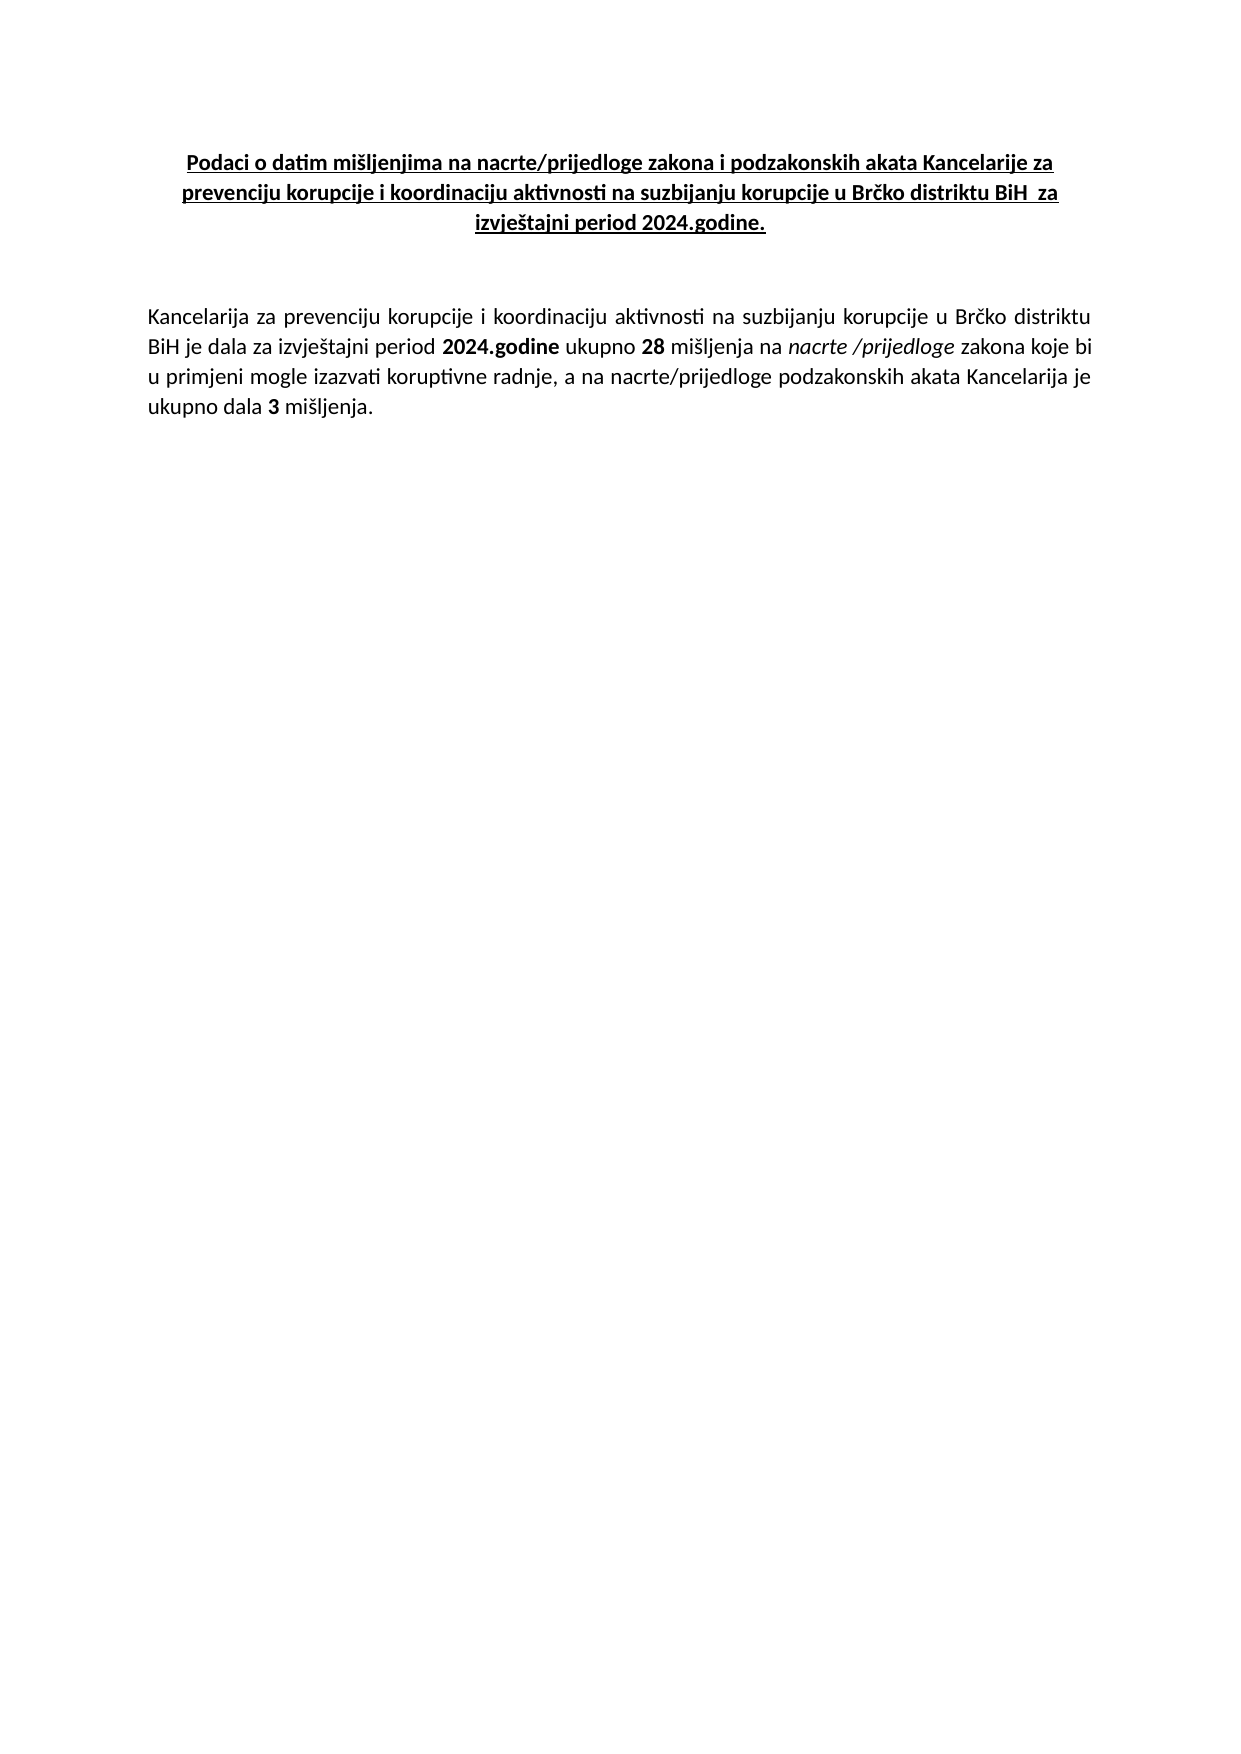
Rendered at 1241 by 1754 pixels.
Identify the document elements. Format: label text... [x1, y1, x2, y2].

text Kancelarija za prevenciju korupcije i koordinaciju aktivnosti na suzbijanju korupcije u Brčko distriktu BiH je dala za izvještajni period 2024.godine ukupno 28 mišljenja na nacrte /prijedloge zakona koje bi u primjeni mogle izazvati koruptivne radnje, a na nacrte/prijedloge podzakonskih akata Kancelarija je ukupno dala 3 mišljenja. [148, 302, 1093, 420]
text Podaci o datim mišljenjima na nacrte/prijedloge zakona i podzakonskih akata Kancelarije za prevenciju korupcije i koordinaciju aktivnosti na suzbijanju korupcije u Brčko distriktu BiH za izvještajni period 2024.godine. [148, 148, 1093, 236]
